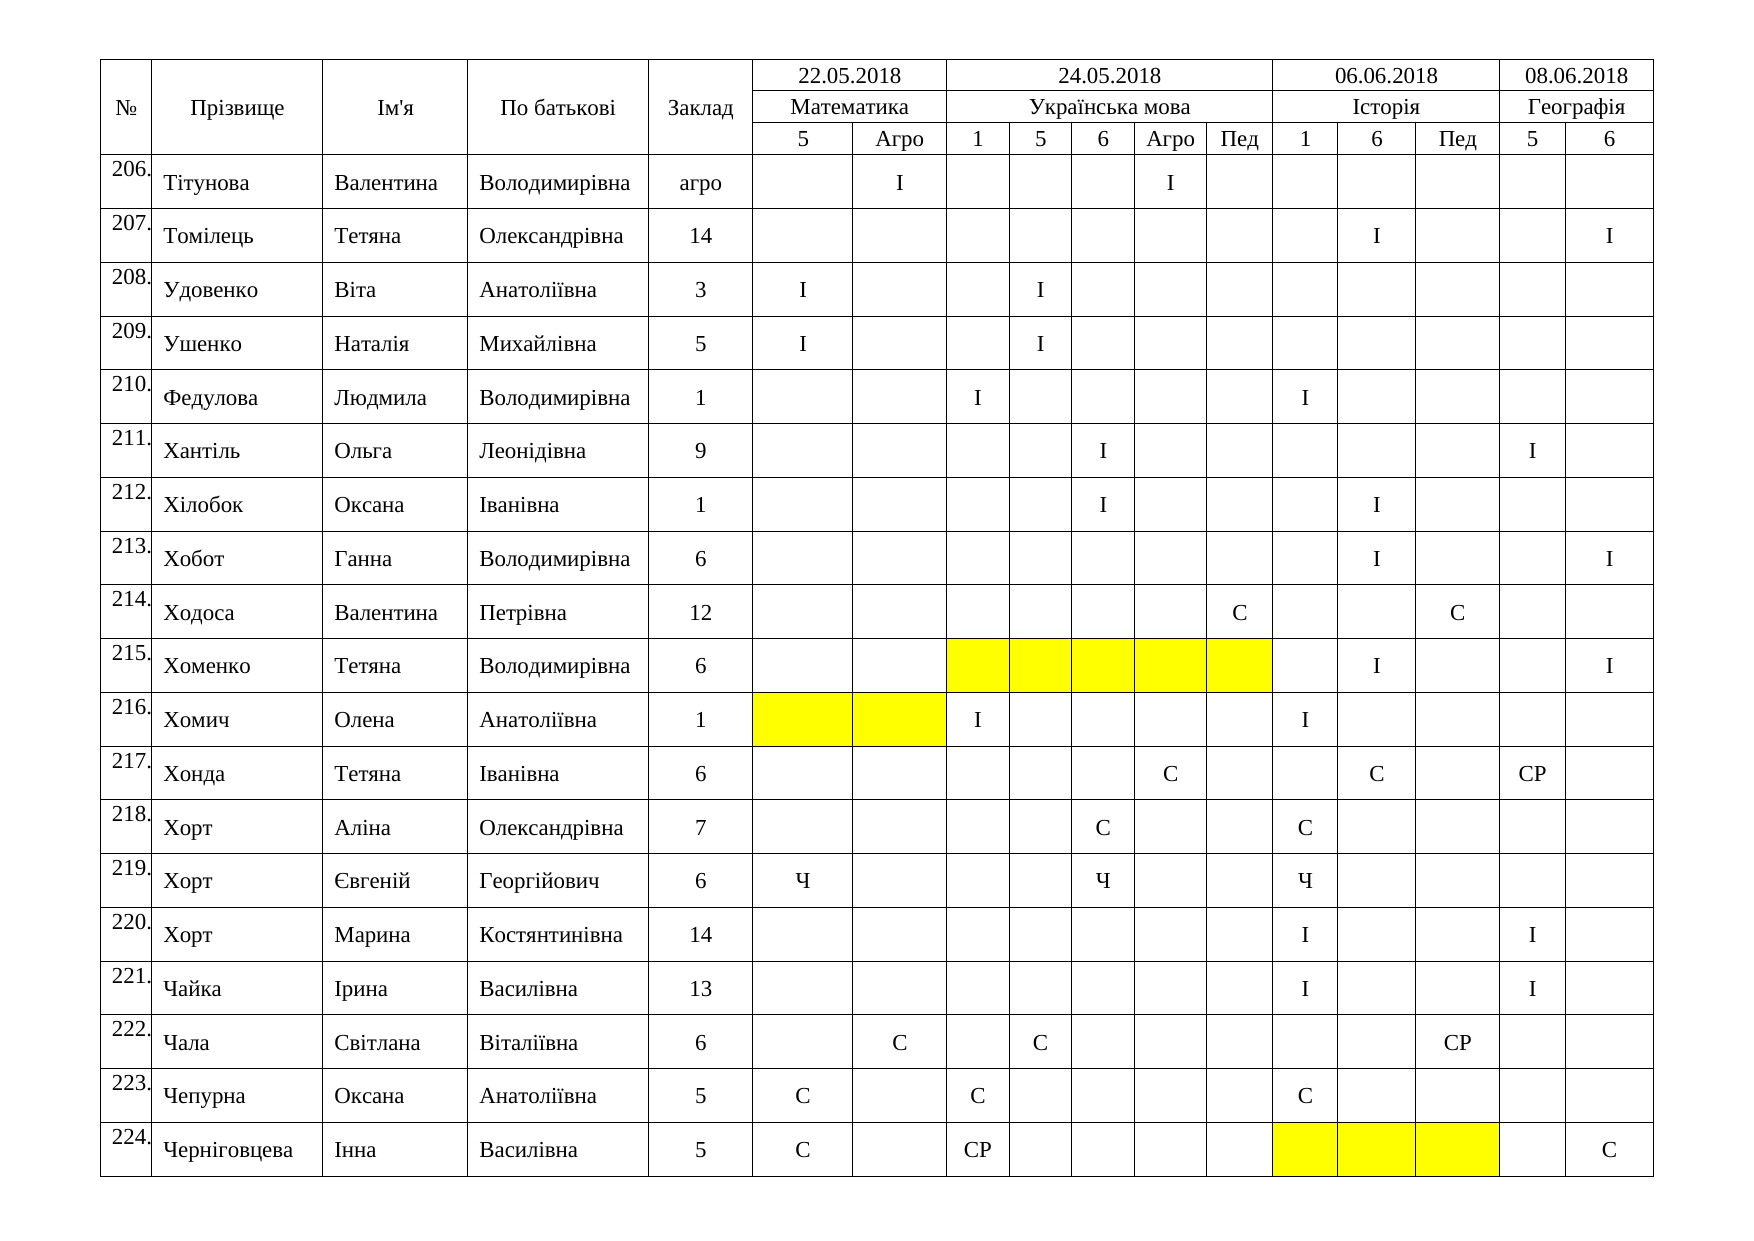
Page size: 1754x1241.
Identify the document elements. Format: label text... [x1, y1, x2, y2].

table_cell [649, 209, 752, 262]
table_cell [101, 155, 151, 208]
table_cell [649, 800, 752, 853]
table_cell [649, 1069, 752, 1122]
table_cell Математика [753, 91, 946, 122]
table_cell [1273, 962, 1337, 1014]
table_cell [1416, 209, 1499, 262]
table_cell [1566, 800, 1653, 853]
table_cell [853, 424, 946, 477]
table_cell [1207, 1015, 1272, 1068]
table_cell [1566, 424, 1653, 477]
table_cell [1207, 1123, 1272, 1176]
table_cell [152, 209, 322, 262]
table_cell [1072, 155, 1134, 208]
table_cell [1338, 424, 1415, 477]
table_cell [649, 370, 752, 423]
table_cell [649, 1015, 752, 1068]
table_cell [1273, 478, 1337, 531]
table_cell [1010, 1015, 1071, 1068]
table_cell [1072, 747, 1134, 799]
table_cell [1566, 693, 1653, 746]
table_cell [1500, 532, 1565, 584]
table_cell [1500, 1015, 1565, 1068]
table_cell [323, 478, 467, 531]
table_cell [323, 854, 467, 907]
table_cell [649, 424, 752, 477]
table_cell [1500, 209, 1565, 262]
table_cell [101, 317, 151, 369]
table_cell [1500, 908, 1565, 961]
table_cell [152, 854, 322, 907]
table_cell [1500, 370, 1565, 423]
table_cell 5 [1010, 123, 1071, 154]
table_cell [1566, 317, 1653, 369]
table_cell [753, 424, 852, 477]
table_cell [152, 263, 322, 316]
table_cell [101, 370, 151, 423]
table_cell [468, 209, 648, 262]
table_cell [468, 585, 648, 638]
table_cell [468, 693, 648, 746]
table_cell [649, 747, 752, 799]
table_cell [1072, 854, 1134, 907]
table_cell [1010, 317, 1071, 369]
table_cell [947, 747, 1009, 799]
table_cell Пед [1416, 123, 1499, 154]
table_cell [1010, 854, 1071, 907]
table_header 08.06.2018 [1500, 60, 1653, 90]
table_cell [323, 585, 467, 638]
table_cell Пед [1207, 123, 1272, 154]
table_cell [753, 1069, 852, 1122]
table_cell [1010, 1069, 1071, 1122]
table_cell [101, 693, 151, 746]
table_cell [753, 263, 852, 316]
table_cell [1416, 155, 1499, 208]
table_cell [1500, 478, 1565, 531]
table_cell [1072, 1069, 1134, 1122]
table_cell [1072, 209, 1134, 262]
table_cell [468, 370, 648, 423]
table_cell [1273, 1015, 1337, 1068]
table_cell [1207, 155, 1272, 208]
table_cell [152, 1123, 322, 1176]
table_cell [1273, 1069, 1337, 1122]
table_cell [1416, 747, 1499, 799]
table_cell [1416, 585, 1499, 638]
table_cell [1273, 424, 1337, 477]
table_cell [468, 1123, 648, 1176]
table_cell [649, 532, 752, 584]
table_cell 5 [753, 123, 852, 154]
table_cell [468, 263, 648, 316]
table_header По батькові [468, 60, 648, 154]
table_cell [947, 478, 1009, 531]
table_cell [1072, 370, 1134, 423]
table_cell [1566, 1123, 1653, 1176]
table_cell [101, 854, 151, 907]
table_header Заклад [649, 60, 752, 154]
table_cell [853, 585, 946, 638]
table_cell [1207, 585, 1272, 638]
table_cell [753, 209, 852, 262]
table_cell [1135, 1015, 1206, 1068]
table_cell Агро [1135, 123, 1206, 154]
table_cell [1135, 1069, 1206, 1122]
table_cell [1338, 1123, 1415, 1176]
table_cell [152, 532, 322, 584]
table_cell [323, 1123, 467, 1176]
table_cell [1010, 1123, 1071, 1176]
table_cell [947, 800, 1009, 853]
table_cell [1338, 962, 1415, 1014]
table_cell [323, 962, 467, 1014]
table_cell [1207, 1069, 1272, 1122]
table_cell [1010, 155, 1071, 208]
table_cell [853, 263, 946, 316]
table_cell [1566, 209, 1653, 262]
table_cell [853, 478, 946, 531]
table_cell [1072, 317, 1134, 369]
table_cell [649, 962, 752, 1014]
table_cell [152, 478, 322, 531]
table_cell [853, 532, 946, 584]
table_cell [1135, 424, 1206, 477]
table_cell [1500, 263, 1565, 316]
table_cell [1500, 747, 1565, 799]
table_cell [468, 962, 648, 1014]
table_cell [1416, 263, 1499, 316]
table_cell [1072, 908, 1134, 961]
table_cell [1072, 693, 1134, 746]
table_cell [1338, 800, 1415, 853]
table_header 22.05.2018 [753, 60, 946, 90]
table_cell Географія [1500, 91, 1653, 122]
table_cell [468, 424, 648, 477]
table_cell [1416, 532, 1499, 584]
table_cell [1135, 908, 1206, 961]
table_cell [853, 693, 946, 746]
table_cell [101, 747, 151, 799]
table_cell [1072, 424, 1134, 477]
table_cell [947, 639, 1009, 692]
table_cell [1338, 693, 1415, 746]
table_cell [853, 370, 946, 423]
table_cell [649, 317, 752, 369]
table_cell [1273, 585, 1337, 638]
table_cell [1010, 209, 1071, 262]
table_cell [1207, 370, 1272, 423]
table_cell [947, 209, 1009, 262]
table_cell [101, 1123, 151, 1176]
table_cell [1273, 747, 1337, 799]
table_cell Історія [1273, 91, 1499, 122]
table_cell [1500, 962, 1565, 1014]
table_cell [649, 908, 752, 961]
table_header № [101, 60, 151, 154]
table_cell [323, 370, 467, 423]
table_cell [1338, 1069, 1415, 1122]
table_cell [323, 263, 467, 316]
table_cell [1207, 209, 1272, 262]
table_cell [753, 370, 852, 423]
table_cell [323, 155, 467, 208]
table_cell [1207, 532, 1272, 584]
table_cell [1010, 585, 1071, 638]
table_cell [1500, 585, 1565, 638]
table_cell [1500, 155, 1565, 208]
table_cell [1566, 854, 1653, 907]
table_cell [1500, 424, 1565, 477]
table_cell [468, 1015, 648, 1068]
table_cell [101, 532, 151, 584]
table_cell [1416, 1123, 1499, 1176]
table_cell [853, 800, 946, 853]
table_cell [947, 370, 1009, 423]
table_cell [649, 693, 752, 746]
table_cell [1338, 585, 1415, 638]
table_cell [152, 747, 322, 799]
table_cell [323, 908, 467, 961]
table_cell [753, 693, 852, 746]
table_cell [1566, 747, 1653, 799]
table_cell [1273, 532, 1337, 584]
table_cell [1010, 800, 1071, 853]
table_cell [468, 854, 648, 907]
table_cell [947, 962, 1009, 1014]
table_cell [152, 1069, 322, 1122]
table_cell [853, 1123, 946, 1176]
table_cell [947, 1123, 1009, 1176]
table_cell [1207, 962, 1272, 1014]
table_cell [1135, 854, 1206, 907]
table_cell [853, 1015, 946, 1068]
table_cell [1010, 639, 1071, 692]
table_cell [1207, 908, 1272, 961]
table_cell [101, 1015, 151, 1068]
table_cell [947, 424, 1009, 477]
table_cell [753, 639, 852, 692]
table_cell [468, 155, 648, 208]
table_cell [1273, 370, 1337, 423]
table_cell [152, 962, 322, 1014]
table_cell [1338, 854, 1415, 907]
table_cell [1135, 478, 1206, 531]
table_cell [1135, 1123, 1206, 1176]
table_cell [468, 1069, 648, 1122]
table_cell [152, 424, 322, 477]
table_cell Агро [853, 123, 946, 154]
table_header Ім'я [323, 60, 467, 154]
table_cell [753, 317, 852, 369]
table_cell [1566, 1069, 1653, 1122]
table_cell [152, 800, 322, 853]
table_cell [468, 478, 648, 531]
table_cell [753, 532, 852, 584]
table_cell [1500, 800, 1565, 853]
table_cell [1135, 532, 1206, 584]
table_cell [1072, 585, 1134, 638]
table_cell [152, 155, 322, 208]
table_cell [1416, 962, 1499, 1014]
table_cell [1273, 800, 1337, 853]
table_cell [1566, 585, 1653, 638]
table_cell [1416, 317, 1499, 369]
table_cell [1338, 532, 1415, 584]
table_cell 1 [1273, 123, 1337, 154]
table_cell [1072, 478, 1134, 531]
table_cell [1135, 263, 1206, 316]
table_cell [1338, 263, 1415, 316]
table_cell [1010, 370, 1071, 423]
table_cell Українська мова [947, 91, 1272, 122]
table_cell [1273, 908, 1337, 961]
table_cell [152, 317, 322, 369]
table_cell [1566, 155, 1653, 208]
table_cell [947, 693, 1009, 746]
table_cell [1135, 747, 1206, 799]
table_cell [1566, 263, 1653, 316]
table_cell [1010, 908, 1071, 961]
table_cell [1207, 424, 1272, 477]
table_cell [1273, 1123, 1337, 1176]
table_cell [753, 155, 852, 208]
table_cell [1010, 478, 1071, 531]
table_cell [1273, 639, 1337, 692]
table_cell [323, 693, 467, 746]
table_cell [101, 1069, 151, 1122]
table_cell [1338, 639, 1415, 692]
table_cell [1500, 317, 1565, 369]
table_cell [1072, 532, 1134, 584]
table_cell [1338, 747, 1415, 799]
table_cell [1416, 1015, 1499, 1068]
table_header 24.05.2018 [947, 60, 1272, 90]
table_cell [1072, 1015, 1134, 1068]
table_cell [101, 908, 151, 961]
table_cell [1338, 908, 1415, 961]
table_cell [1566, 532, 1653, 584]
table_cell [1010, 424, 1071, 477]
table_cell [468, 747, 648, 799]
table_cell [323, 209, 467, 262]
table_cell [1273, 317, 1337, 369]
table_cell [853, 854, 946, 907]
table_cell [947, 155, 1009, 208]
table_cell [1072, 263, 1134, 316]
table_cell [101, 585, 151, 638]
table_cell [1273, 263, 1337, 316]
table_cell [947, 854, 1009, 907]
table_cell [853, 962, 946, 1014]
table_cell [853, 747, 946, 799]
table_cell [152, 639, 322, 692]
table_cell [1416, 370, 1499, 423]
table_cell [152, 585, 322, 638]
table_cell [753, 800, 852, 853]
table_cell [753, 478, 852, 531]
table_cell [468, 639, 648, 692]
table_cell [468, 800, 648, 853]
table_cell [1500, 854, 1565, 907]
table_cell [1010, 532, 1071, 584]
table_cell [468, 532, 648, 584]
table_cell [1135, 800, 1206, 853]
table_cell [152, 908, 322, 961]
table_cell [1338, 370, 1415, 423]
table_cell 6 [1566, 123, 1653, 154]
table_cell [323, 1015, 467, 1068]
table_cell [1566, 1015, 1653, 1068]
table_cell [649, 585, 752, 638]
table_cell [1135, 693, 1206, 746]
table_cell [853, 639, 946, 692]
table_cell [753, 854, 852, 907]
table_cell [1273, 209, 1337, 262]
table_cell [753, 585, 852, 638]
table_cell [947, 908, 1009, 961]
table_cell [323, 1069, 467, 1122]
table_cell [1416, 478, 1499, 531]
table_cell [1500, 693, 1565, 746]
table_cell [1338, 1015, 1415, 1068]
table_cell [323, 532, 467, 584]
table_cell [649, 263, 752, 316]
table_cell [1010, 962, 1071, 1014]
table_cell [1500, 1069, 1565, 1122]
table_header Прізвище [152, 60, 322, 154]
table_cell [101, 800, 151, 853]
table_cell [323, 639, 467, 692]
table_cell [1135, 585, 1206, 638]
table_cell 6 [1072, 123, 1134, 154]
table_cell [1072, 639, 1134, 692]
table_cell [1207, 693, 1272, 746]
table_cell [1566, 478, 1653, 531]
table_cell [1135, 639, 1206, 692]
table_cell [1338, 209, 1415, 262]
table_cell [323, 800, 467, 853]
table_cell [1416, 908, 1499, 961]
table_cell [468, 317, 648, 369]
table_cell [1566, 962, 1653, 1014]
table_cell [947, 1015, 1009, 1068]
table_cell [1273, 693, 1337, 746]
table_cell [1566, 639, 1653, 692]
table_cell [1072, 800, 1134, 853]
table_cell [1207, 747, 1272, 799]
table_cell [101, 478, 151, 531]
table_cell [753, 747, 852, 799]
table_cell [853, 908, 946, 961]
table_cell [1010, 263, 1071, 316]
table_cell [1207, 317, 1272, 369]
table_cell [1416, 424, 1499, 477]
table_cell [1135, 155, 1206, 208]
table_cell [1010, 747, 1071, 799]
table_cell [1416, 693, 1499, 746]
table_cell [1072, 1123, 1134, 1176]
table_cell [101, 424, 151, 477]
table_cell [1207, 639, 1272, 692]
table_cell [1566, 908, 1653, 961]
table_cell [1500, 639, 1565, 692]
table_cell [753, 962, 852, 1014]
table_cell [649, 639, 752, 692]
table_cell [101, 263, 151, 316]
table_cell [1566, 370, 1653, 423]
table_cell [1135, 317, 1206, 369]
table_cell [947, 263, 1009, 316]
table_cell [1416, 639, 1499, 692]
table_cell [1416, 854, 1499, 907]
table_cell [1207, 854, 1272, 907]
table_cell 6 [1338, 123, 1415, 154]
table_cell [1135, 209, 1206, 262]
table_cell 1 [947, 123, 1009, 154]
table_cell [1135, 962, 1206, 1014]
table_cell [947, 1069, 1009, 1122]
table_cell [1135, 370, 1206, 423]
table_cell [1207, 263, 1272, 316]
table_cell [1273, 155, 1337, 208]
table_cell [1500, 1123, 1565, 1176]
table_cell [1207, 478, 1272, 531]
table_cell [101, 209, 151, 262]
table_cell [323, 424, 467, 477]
table_cell 5 [1500, 123, 1565, 154]
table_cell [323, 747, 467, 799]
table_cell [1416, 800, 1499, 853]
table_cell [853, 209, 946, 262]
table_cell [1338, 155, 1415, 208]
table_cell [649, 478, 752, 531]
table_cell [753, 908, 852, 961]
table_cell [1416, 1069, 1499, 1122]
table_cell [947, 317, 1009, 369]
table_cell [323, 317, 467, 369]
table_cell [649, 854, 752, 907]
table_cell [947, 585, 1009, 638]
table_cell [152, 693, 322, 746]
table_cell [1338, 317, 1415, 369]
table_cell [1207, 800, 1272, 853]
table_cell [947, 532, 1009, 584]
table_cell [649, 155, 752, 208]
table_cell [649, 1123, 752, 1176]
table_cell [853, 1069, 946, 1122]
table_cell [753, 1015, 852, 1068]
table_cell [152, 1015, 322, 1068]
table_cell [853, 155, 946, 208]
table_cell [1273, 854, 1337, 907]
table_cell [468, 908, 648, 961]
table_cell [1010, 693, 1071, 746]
table_header 06.06.2018 [1273, 60, 1499, 90]
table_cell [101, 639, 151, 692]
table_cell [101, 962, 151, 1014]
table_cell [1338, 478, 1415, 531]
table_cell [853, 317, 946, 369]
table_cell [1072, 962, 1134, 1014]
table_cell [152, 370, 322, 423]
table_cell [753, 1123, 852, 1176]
